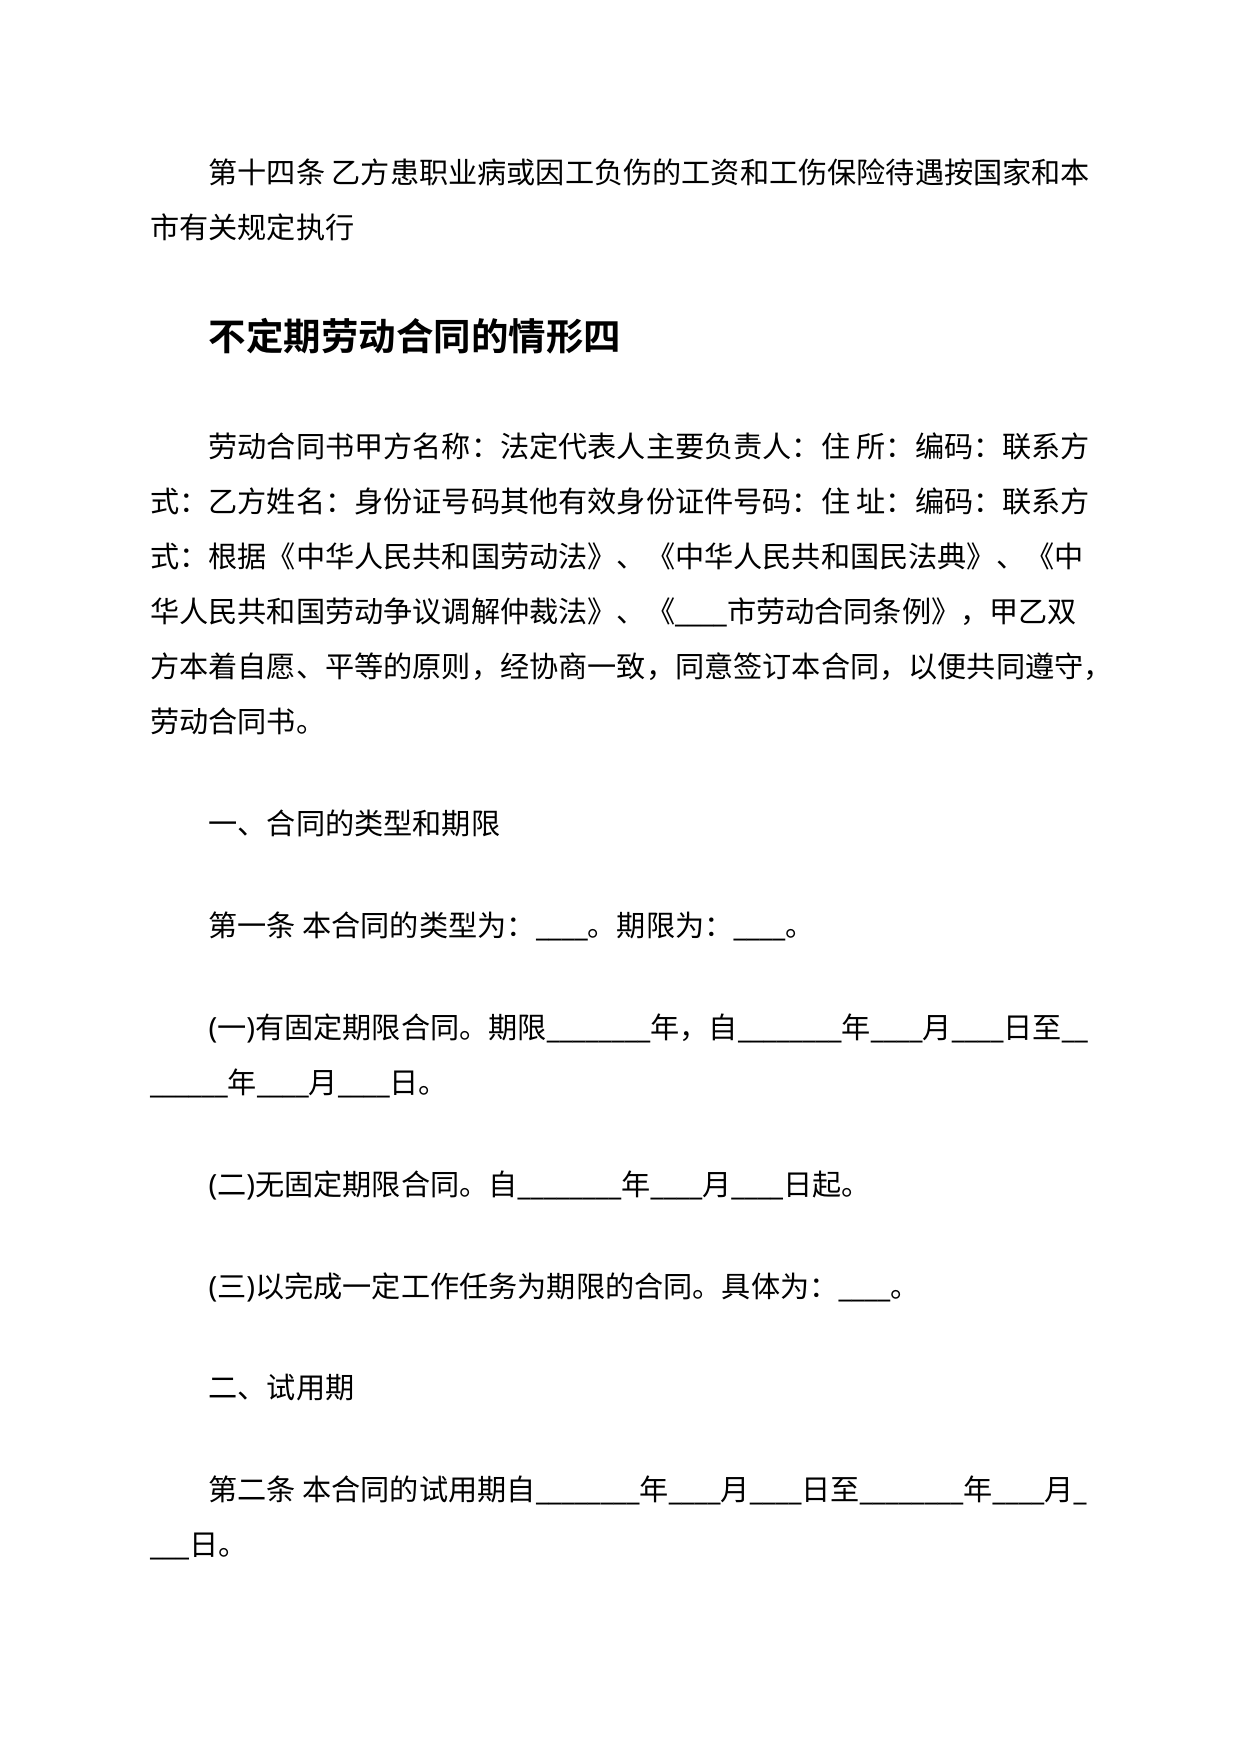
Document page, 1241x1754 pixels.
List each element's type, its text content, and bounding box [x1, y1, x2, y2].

text (三)以完成一定工作任务为期限的合同。具体为：____。 [150, 1263, 1090, 1306]
text 第二条 本合同的试用期自________年____月____日至________年____月____日。 [150, 1467, 1090, 1564]
text (一)有固定期限合同。期限________年，自________年____月____日至________年____月____日。 [150, 1004, 1090, 1102]
text (二)无固定期限合同。自________年____月____日起。 [150, 1161, 1090, 1203]
text 第十四条 乙方患职业病或因工负伤的工资和工伤保险待遇按国家和本市有关规定执行 [150, 150, 1090, 247]
text 劳动合同书甲方名称：法定代表人主要负责人：住 所：编码：联系方式：乙方姓名：身份证号码其他有效身份证件号码：住 址：编码：联系方式：根据《中华人民共和国劳动法》、《中华人民共和国民法典》、《中华人民共和国劳动争议调解仲裁法》、《____市劳动合同条例》，甲乙双方本着自愿、平等的原则，经协商一致，同意签订本合同，以便共同遵守，劳动合同书。 [150, 424, 1090, 741]
text 二、试用期 [150, 1365, 1090, 1407]
text 不定期劳动合同的情形四 [150, 307, 1090, 361]
text 一、合同的类型和期限 [150, 800, 1090, 843]
text 第一条 本合同的类型为：____。期限为：____。 [150, 902, 1090, 944]
